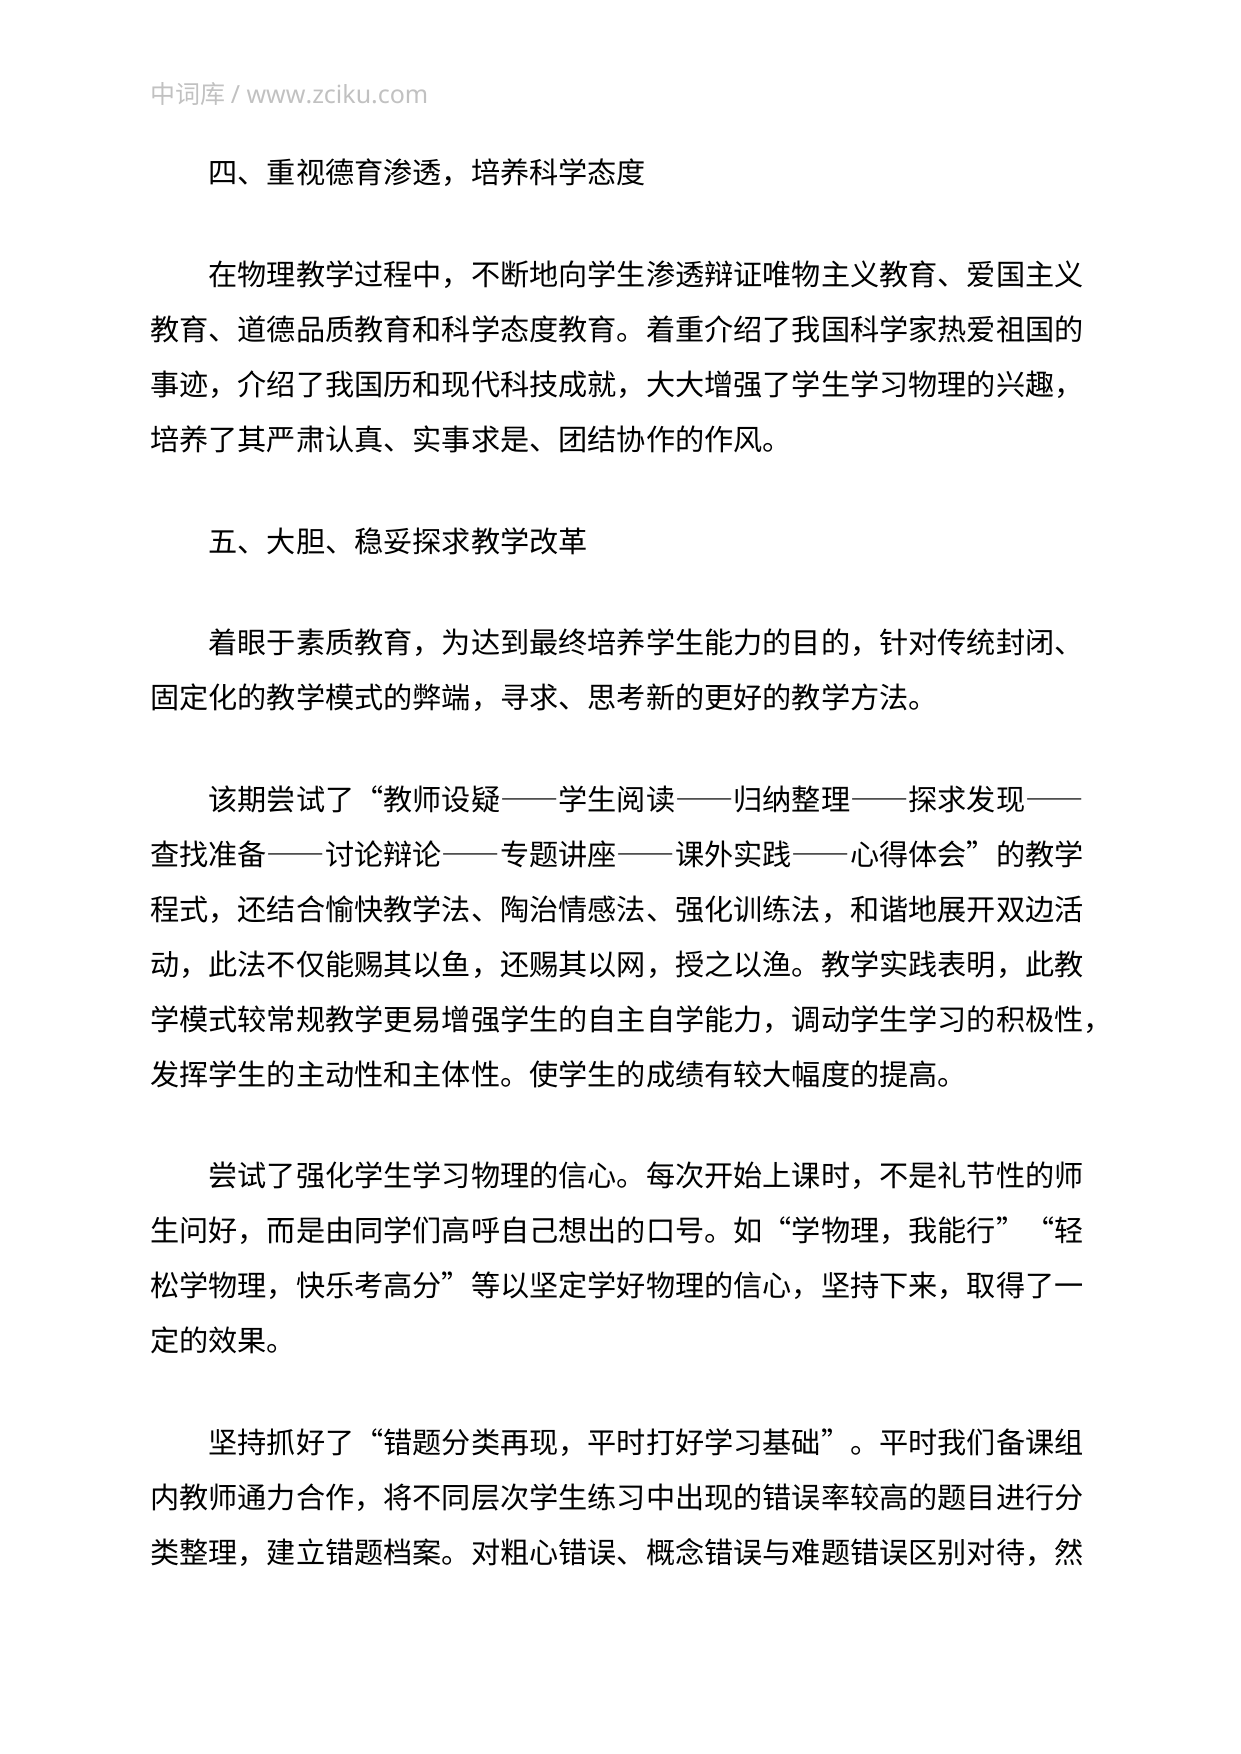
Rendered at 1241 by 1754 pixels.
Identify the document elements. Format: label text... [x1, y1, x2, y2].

text 五、大胆、稳妥探求教学改革 [150, 518, 1090, 561]
text 尝试了强化学生学习物理的信心。每次开始上课时，不是礼节性的师生问好，而是由同学们高呼自己想出的口号。如“学物理，我能行”“轻松学物理，快乐考高分”等以坚定学好物理的信心，坚持下来，取得了一定的效果。 [150, 1153, 1090, 1360]
text 四、重视德育渗透，培养科学态度 [150, 150, 1090, 192]
text 在物理教学过程中，不断地向学生渗透辩证唯物主义教育、爱国主义教育、道德品质教育和科学态度教育。着重介绍了我国科学家热爱祖国的事迹，介绍了我国历和现代科技成就，大大增强了学生学习物理的兴趣，培养了其严肃认真、实事求是、团结协作的作风。 [150, 252, 1090, 459]
text 该期尝试了“教师设疑——学生阅读——归纳整理——探求发现——查找准备——讨论辩论——专题讲座——课外实践——心得体会”的教学程式，还结合愉快教学法、陶治情感法、强化训练法，和谐地展开双边活动，此法不仅能赐其以鱼，还赐其以网，授之以渔。教学实践表明，此教学模式较常规教学更易增强学生的自主自学能力，调动学生学习的积极性，发挥学生的主动性和主体性。使学生的成绩有较大幅度的提高。 [150, 777, 1090, 1093]
text 着眼于素质教育，为达到最终培养学生能力的目的，针对传统封闭、固定化的教学模式的弊端，寻求、思考新的更好的教学方法。 [150, 620, 1090, 717]
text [150, 1419, 1090, 1571]
